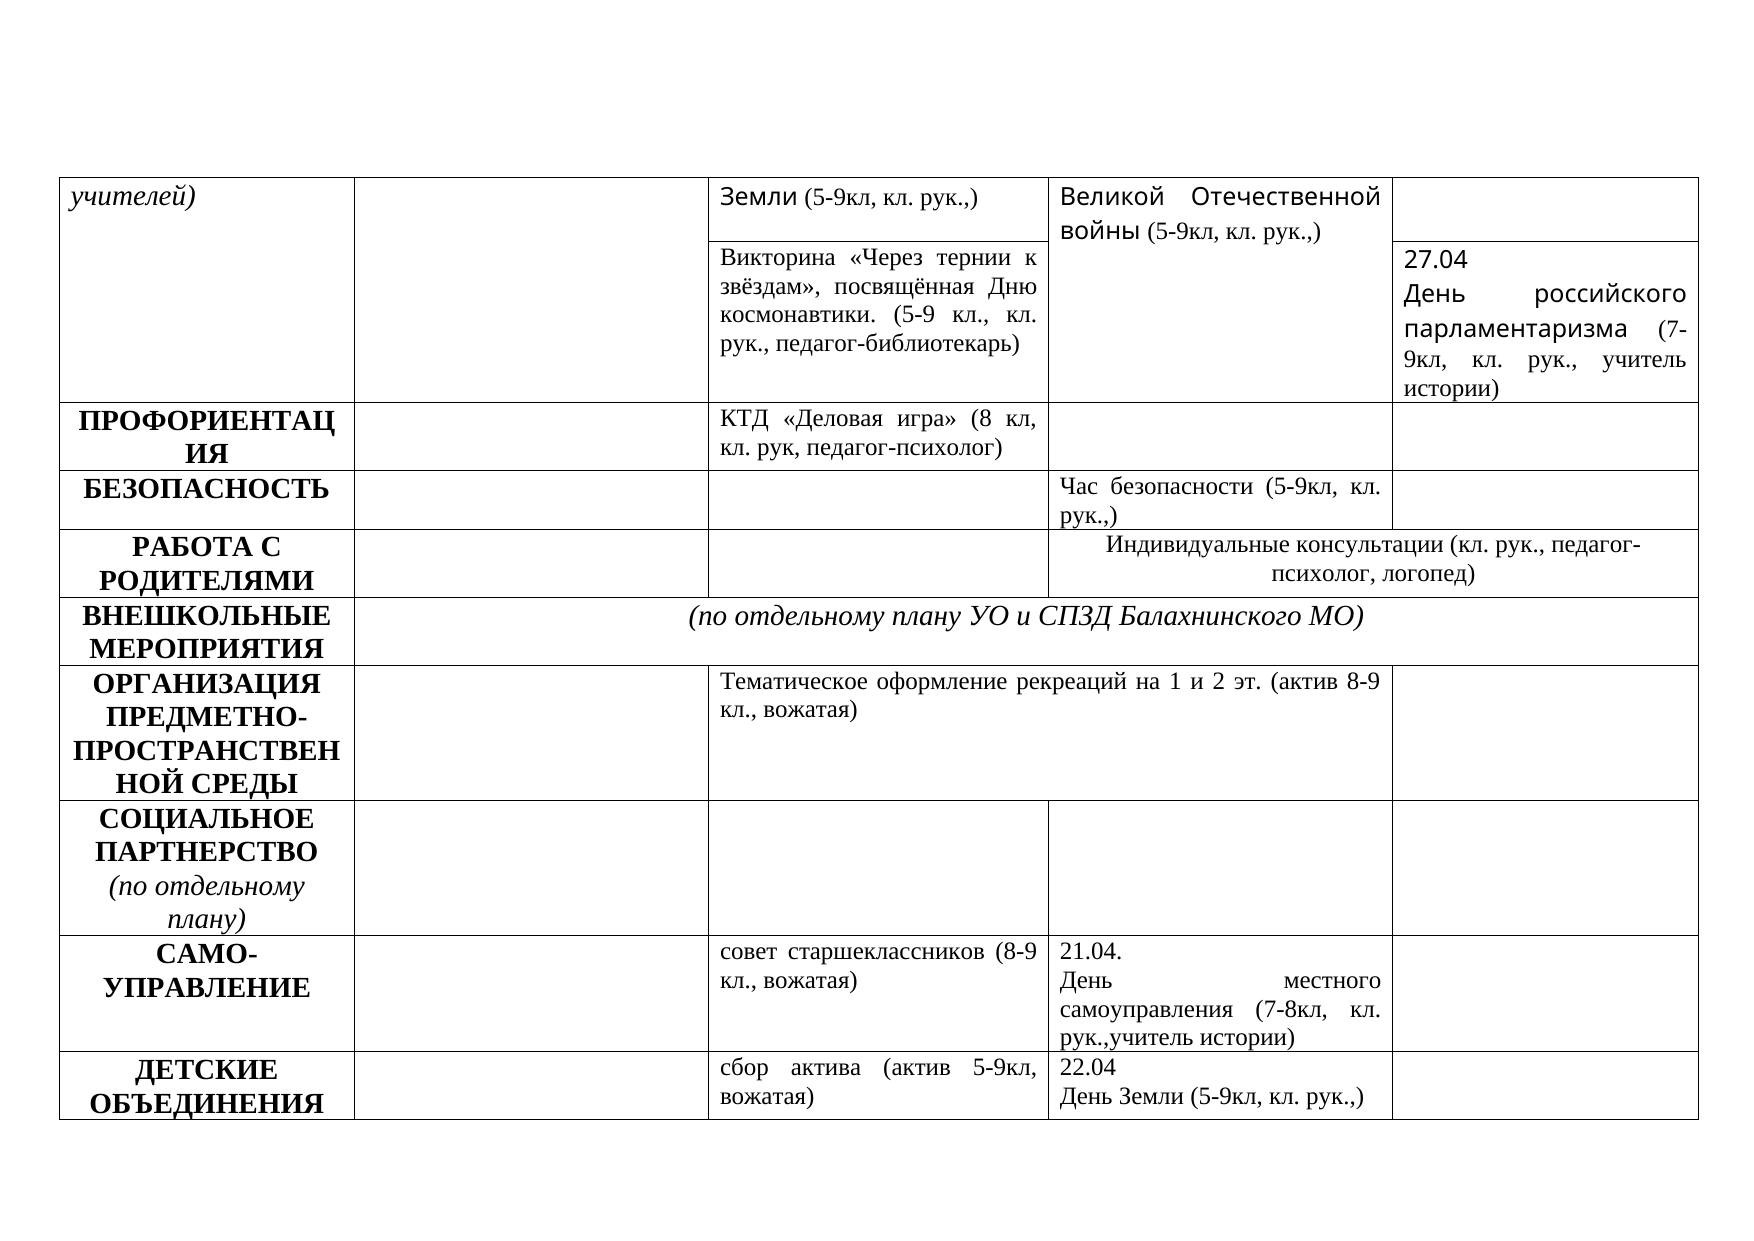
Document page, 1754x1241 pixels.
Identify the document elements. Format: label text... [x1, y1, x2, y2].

table_cell [1393, 471, 1698, 528]
table_cell 27.04 День российского парламентаризма (7-9кл, кл. рук., учитель истории) [1393, 242, 1698, 402]
table_cell Тематическое оформление рекреаций на 1 и 2 эт. (актив 8-9 кл., вожатая) [709, 666, 1392, 800]
table_cell [709, 530, 1048, 597]
table_cell БЕЗОПАСНОСТЬ [60, 471, 354, 528]
table_cell совет старшеклассников (8-9 кл., вожатая) [709, 936, 1048, 1051]
table_cell [355, 801, 708, 935]
table_cell [355, 403, 708, 470]
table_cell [60, 178, 354, 402]
table_cell Викторина «Через тернии к звёздам», посвящённая Дню космонавтики. (5-9 кл., кл. рук., педагог-библиотекарь) [709, 242, 1048, 402]
table_cell Час безопасности (5-9кл, кл. рук.,) [1049, 471, 1392, 528]
table_cell [355, 471, 708, 528]
table_cell сбор актива (актив 5-9кл, вожатая) [709, 1052, 1048, 1119]
table_cell [1393, 403, 1698, 470]
table_cell [709, 801, 1048, 935]
table_cell ПРОФОРИЕНТАЦИЯ [60, 403, 354, 470]
table_cell (по отдельному плану УО и СПЗД Балахнинского МО) [355, 598, 1698, 665]
table_cell ДЕТСКИЕ ОБЪЕДИНЕНИЯ [60, 1052, 354, 1119]
table_cell ВНЕШКОЛЬНЫЕ МЕРОПРИЯТИЯ [60, 598, 354, 665]
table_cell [1049, 178, 1392, 402]
table_cell [1049, 801, 1392, 935]
table_cell [1393, 1052, 1698, 1119]
table_cell САМО- УПРАВЛЕНИЕ [60, 936, 354, 1051]
table_cell [355, 936, 708, 1051]
table_cell [1049, 403, 1392, 470]
table_cell 22.04 День Земли (5-9кл, кл. рук.,) [1049, 1052, 1392, 1119]
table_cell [709, 178, 1048, 241]
table_cell КТД «Деловая игра» (8 кл, кл. рук, педагог-психолог) [709, 403, 1048, 470]
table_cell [1393, 178, 1698, 241]
table_cell [355, 1052, 708, 1119]
table_cell [709, 471, 1048, 528]
table_cell [1393, 936, 1698, 1051]
table_cell [355, 178, 708, 402]
table_cell 21.04. День местного самоуправления (7-8кл, кл. рук.,учитель истории) [1049, 936, 1392, 1051]
table_cell [355, 530, 708, 597]
table_cell Индивидуальные консультации (кл. рук., педагог-психолог, логопед) [1049, 530, 1698, 597]
table_cell [355, 666, 708, 800]
table_cell [1393, 666, 1698, 800]
table_cell ОРГАНИЗАЦИЯ ПРЕДМЕТНО-ПРОСТРАНСТВЕННОЙ СРЕДЫ [60, 666, 354, 800]
table_cell СОЦИАЛЬНОЕ ПАРТНЕРСТВО (по отдельному плану) [60, 801, 354, 935]
table_cell [1393, 801, 1698, 935]
table_cell РАБОТА С РОДИТЕЛЯМИ [60, 530, 354, 597]
